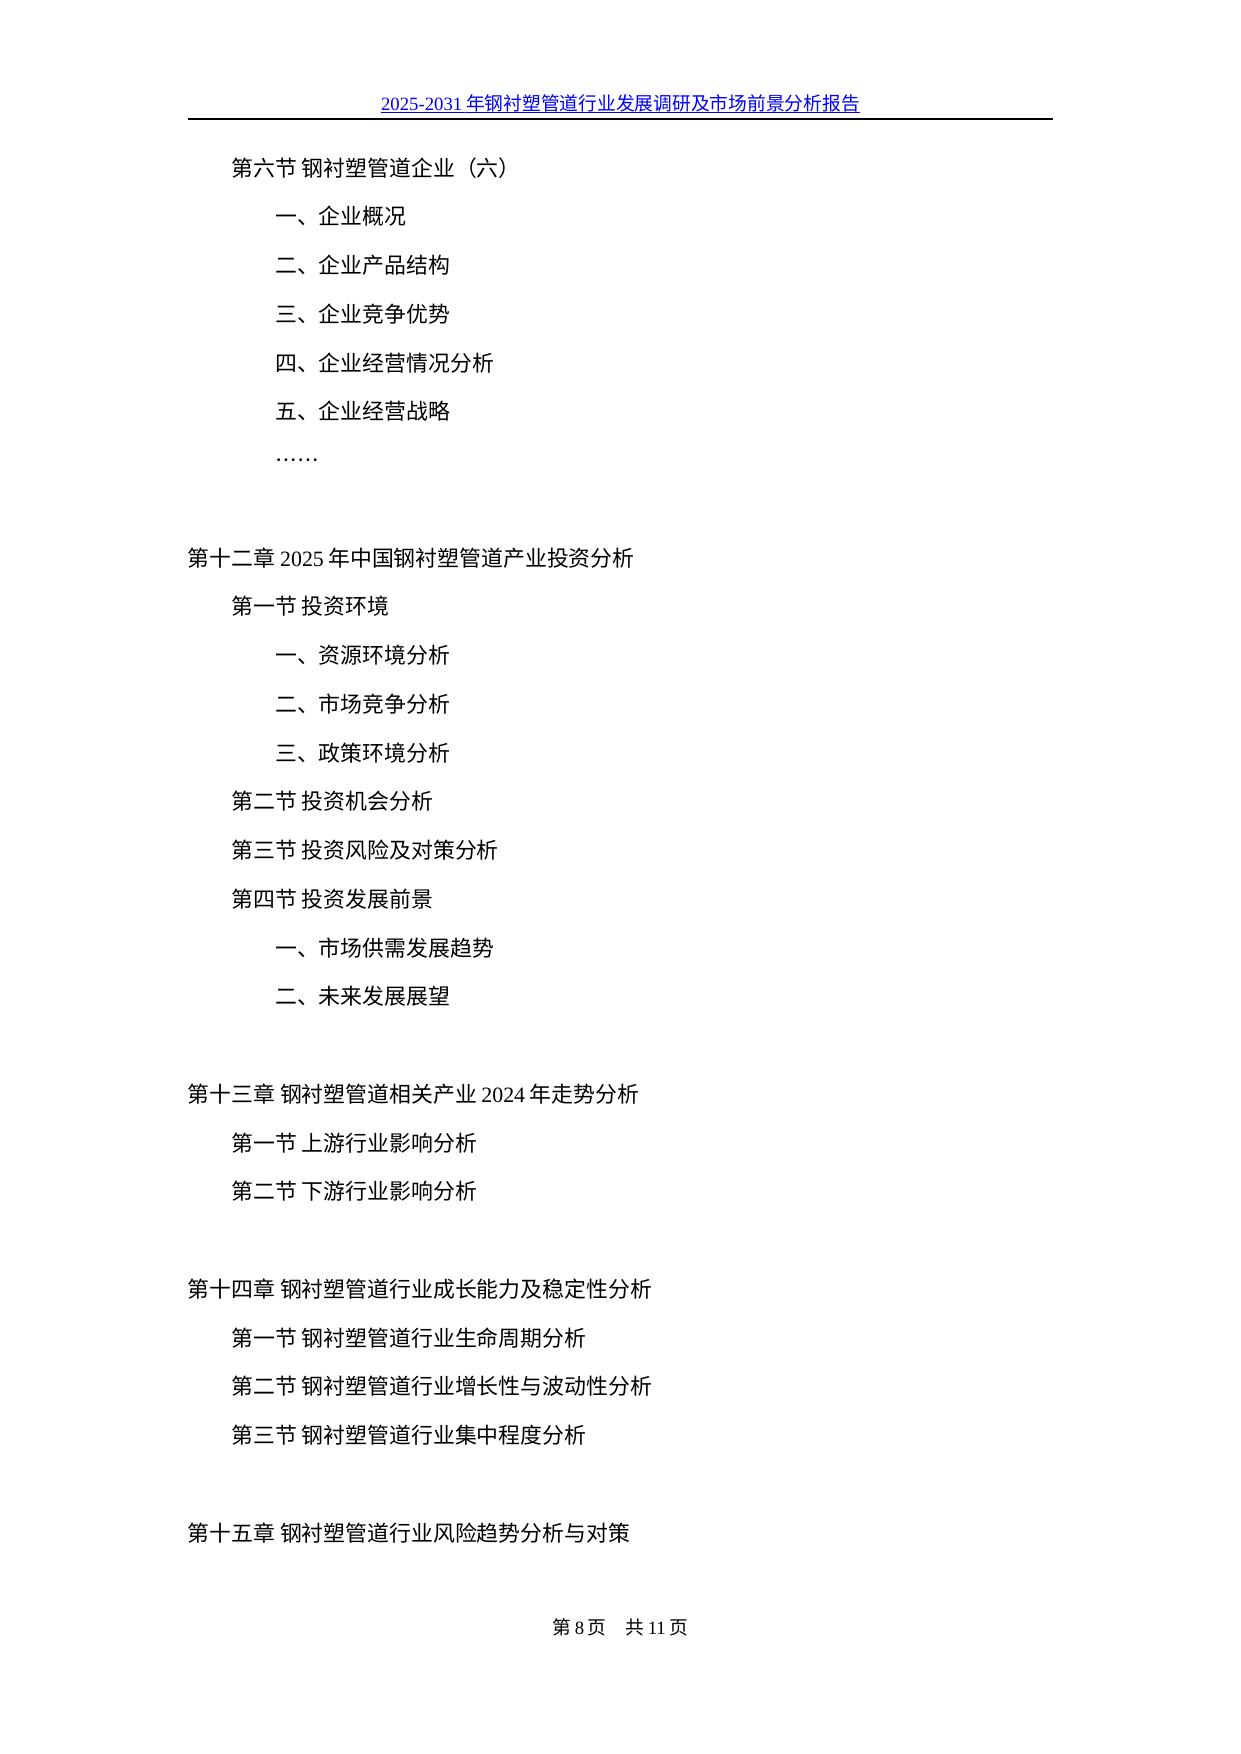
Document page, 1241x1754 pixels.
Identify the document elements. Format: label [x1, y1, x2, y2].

text [187, 150, 1053, 1548]
